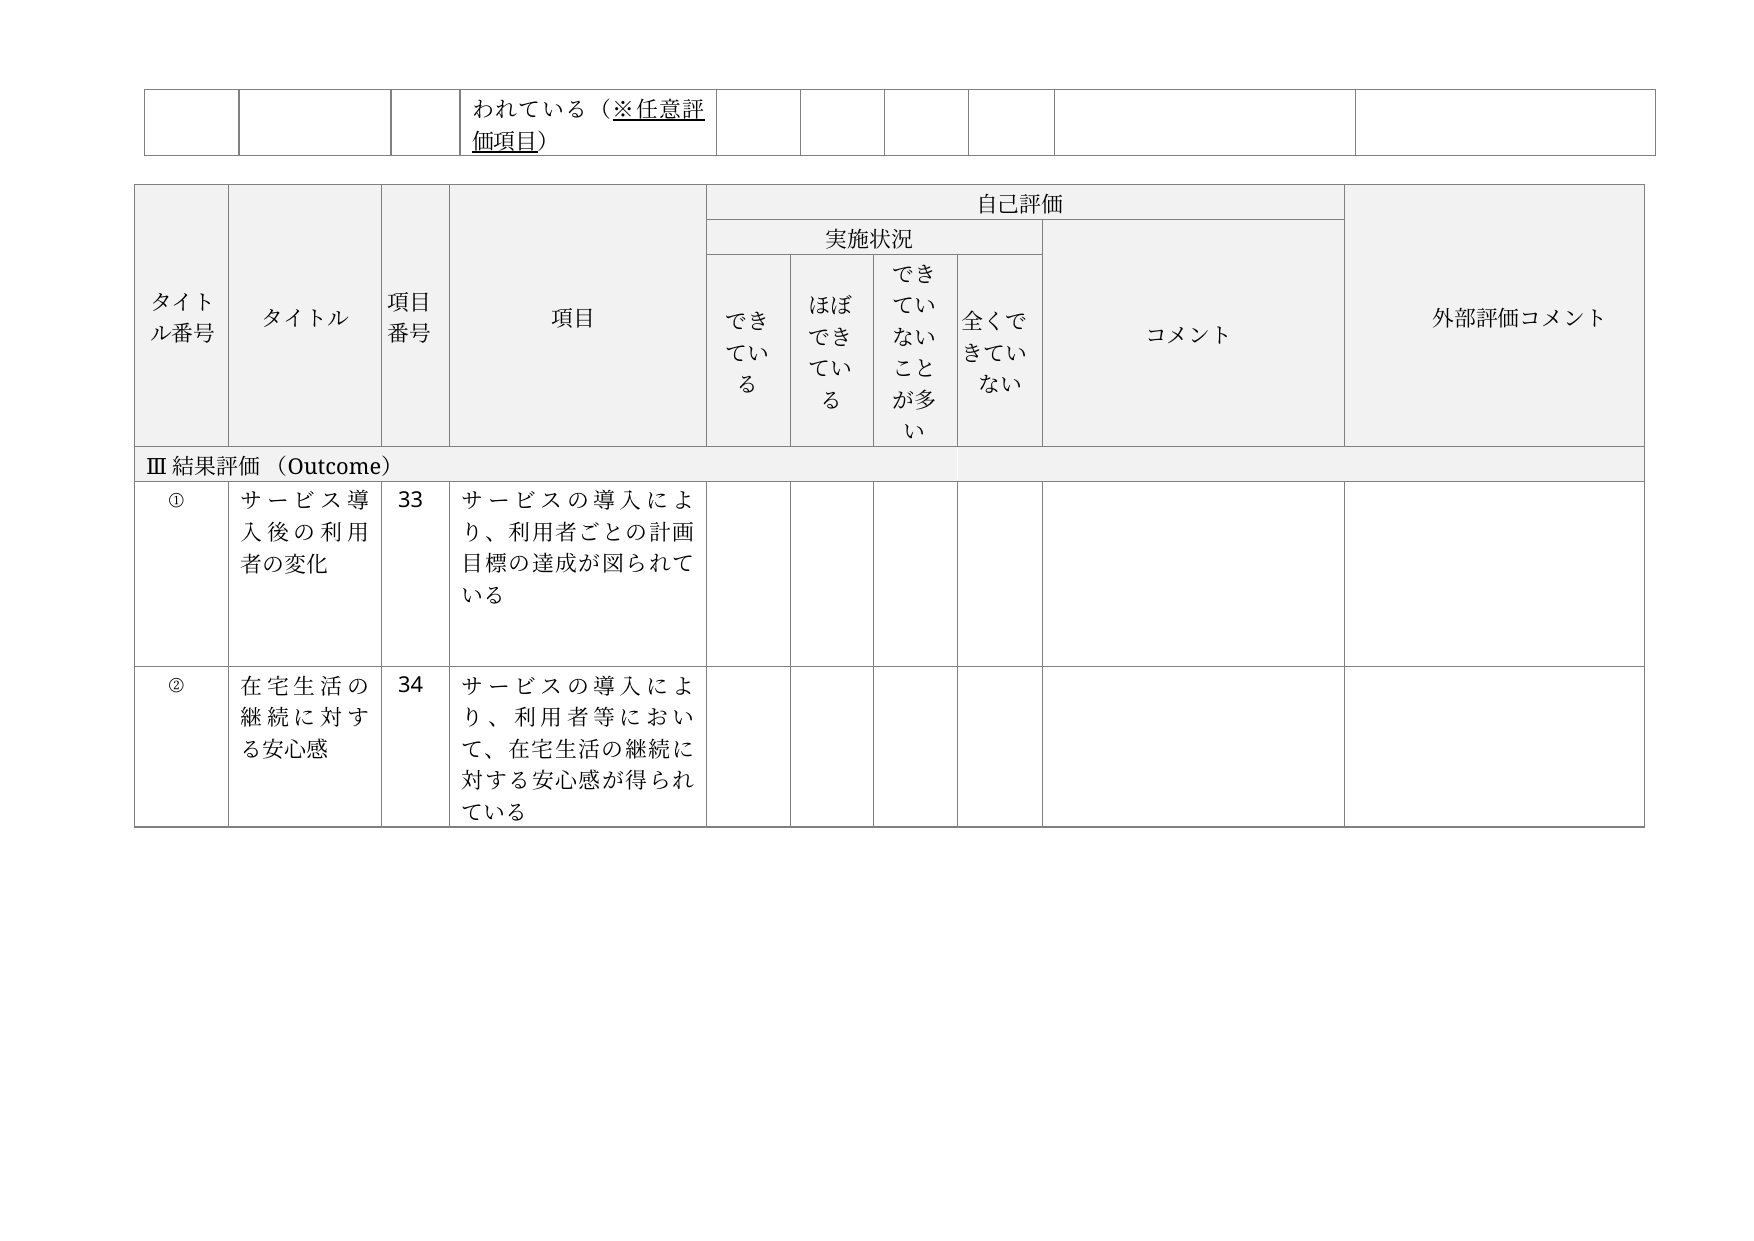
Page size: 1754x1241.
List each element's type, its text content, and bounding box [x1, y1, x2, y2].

table_cell [958, 482, 1042, 666]
table_cell [1043, 667, 1344, 826]
table_cell サービスの導入により、利用者ごとの計画目標の達成が図られている [450, 482, 706, 666]
table_header 項目番号 [382, 185, 449, 446]
table_header 自己評価 [707, 185, 1344, 219]
table_cell [969, 90, 1054, 155]
table_header タイトル [229, 185, 381, 446]
table_cell ほぼできている [791, 255, 873, 446]
table_cell 33 [382, 482, 449, 666]
table_cell [707, 482, 790, 666]
table_cell できている [707, 255, 790, 446]
table_cell [1345, 482, 1644, 666]
table_cell 32 [392, 90, 459, 155]
table_cell ② [135, 667, 228, 826]
table_cell 全くできてい ない [958, 255, 1042, 446]
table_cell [240, 90, 390, 155]
table_cell [790, 447, 957, 481]
table_cell [874, 667, 957, 826]
table_cell [874, 482, 957, 666]
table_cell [461, 90, 716, 155]
table_cell 在宅生活の継続に対する安心感 [229, 667, 381, 826]
table_cell サービス導入後の利用者の変化 [229, 482, 381, 666]
table_cell [958, 447, 1043, 481]
table_header 外部評価コメント [1345, 185, 1644, 446]
table_cell [801, 90, 884, 155]
table_cell [791, 667, 873, 826]
table_cell [1345, 667, 1644, 826]
table_cell [1043, 447, 1344, 481]
table_cell 実施状況 [707, 220, 1042, 254]
table_cell ① [135, 482, 228, 666]
table_cell ③ [145, 90, 238, 155]
table_cell できていないことが多い [874, 255, 957, 446]
table_cell [1043, 482, 1344, 666]
table_header タイトル番号 [135, 185, 228, 446]
table_cell [958, 667, 1042, 826]
table_cell Ⅲ 結果評価 （Outcome） [135, 447, 790, 481]
table_cell [717, 90, 800, 155]
table_cell サービスの導入により、利用者等において、在宅生活の継続に対する安心感が得られている [450, 667, 706, 826]
table_cell [791, 482, 873, 666]
table_cell [885, 90, 968, 155]
table_cell [1344, 447, 1644, 481]
table_cell [1055, 90, 1355, 155]
table_cell コメント [1043, 220, 1344, 446]
table_cell 34 [382, 667, 449, 826]
table_header 項目 [450, 185, 706, 446]
table_cell [707, 667, 790, 826]
table_cell [1356, 90, 1655, 155]
